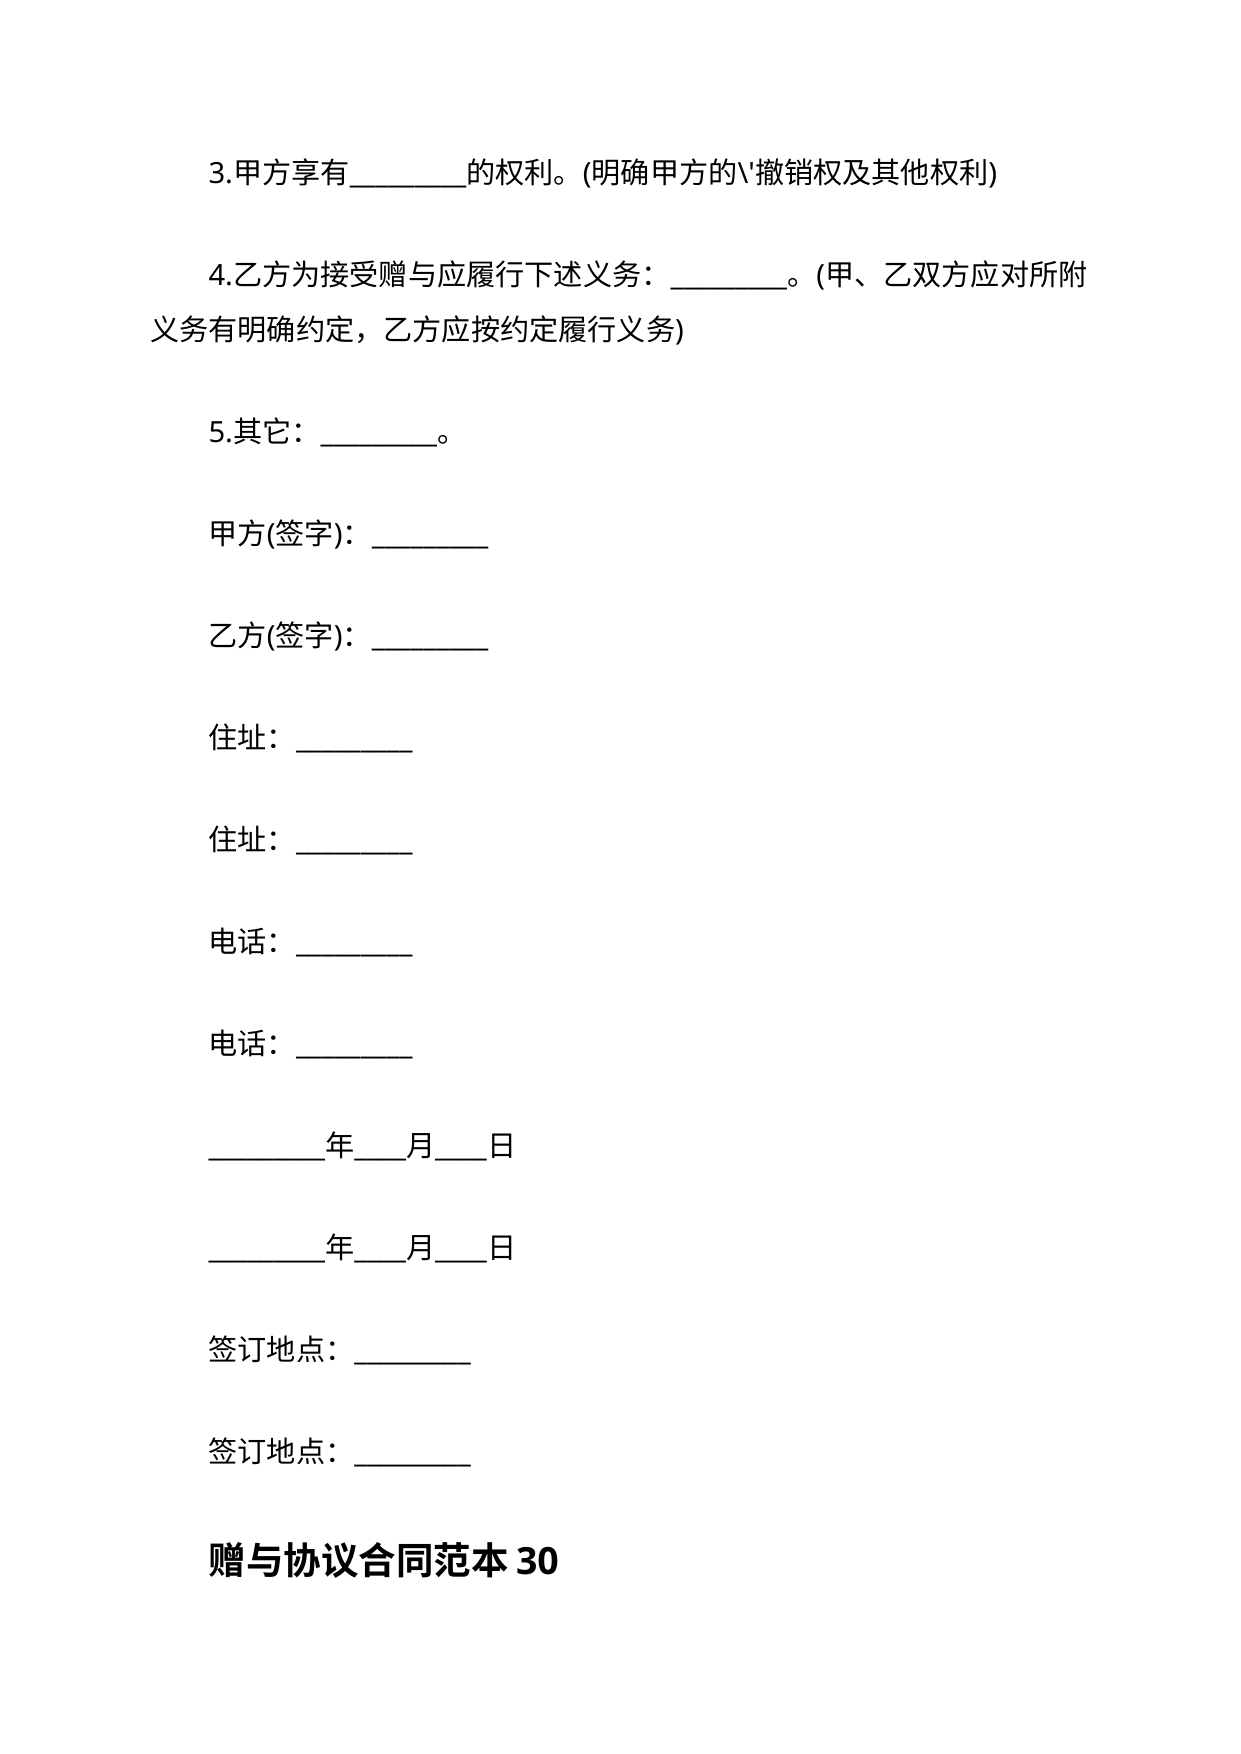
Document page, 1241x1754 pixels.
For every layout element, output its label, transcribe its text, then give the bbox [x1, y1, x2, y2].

text 电话：_________ [150, 1021, 1090, 1063]
text 5.其它：_________。 [150, 409, 1090, 451]
text 住址：_________ [150, 817, 1090, 859]
text 赠与协议合同范本30 [150, 1531, 1090, 1585]
text 电话：_________ [150, 919, 1090, 961]
text 甲方(签字)：_________ [150, 511, 1090, 553]
text _________年____月____日 [150, 1225, 1090, 1267]
text 签订地点：_________ [150, 1429, 1090, 1471]
text _________年____月____日 [150, 1123, 1090, 1165]
text 签订地点：_________ [150, 1327, 1090, 1369]
text 3.甲方享有_________的权利。(明确甲方的\'撤销权及其他权利) [150, 150, 1090, 192]
text 住址：_________ [150, 715, 1090, 757]
text 4.乙方为接受赠与应履行下述义务：_________。(甲、乙双方应对所附义务有明确约定，乙方应按约定履行义务) [150, 252, 1090, 349]
text 乙方(签字)：_________ [150, 613, 1090, 655]
